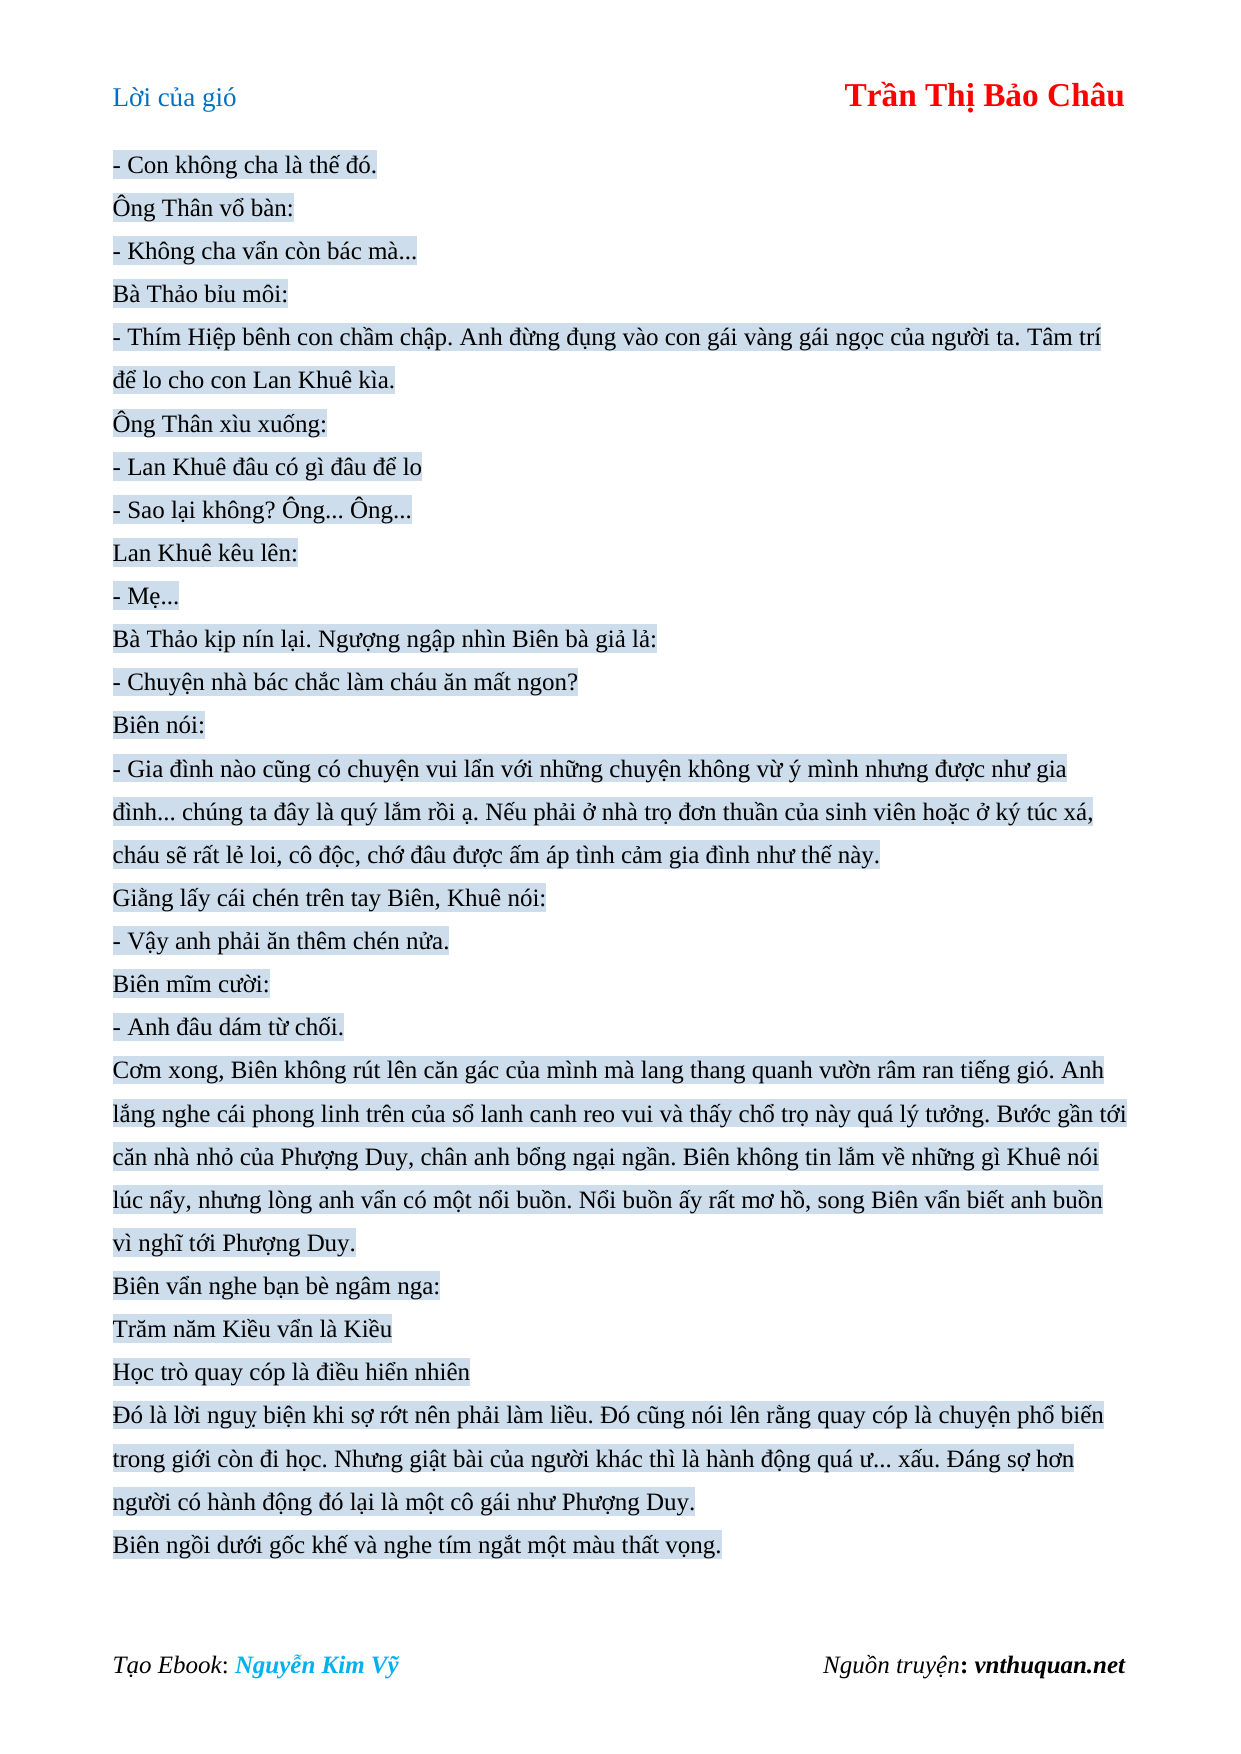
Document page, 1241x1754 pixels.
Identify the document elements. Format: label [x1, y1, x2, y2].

text [112, 150, 1128, 1559]
